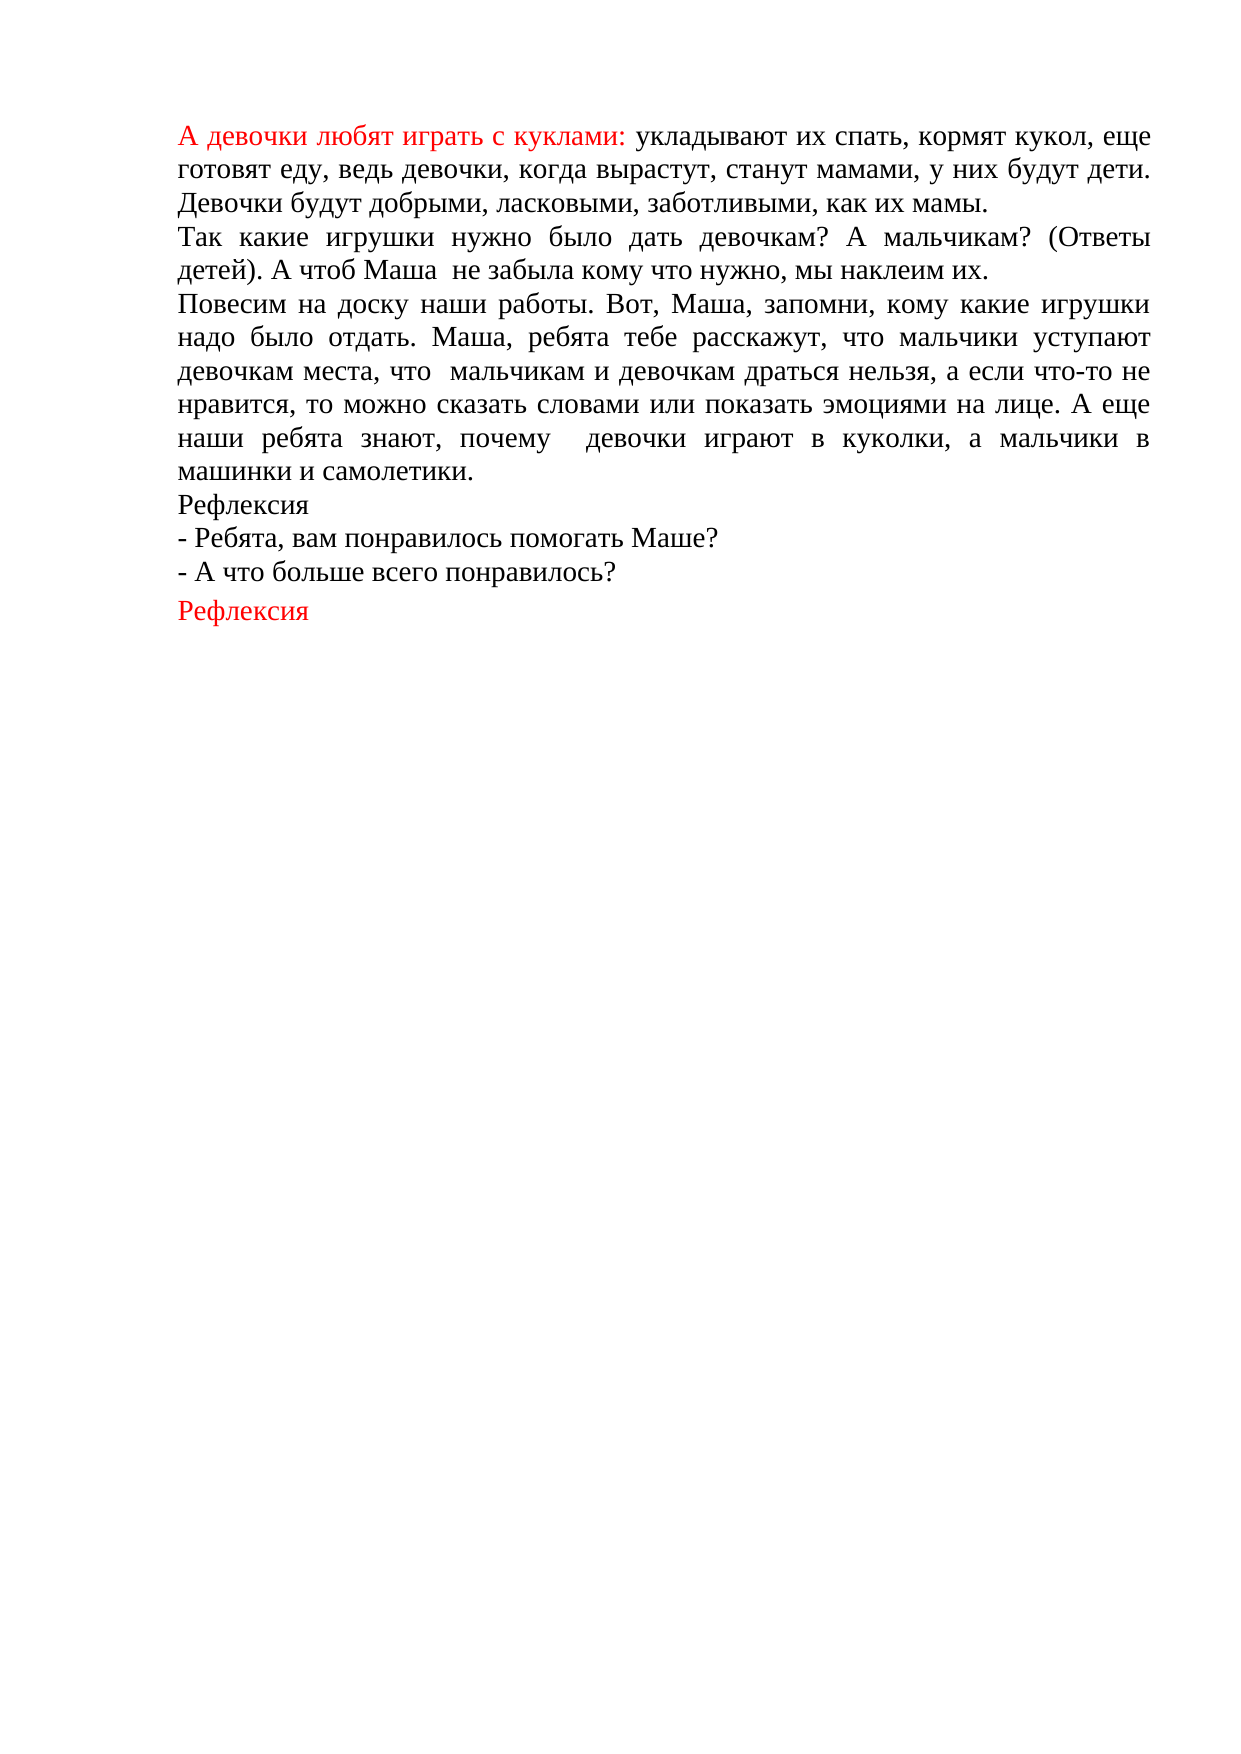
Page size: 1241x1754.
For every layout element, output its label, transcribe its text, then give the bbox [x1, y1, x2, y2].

text Рефлексия [177, 487, 1152, 521]
text Так какие игрушки нужно было дать девочкам? А мальчикам? (Ответы детей). А чтоб Маша не забыла кому что нужно, мы наклеим их. [177, 219, 1152, 286]
text - Ребята, вам понравилось помогать Маше? [177, 521, 1152, 554]
text Повесим на доску наши работы. Вот, Маша, запомни, кому какие игрушки надо было отдать. Маша, ребята тебе расскажут, что мальчики уступают девочкам места, что мальчикам и девочкам драться нельзя, а если что-то не нравится, то можно сказать словами или показать эмоциями на лице. А еще наши ребята знают, почему девочки играют в куколки, а мальчики в машинки и самолетики. [177, 286, 1152, 487]
text Рефлексия [177, 593, 1152, 626]
text А девочки любят играть с куклами: укладывают их спать, кормят кукол, еще готовят еду, ведь девочки, когда вырастут, станут мамами, у них будут дети. Девочки будут добрыми, ласковыми, заботливыми, как их мамы. [177, 118, 1152, 219]
text - А что больше всего понравилось? [177, 554, 1152, 588]
